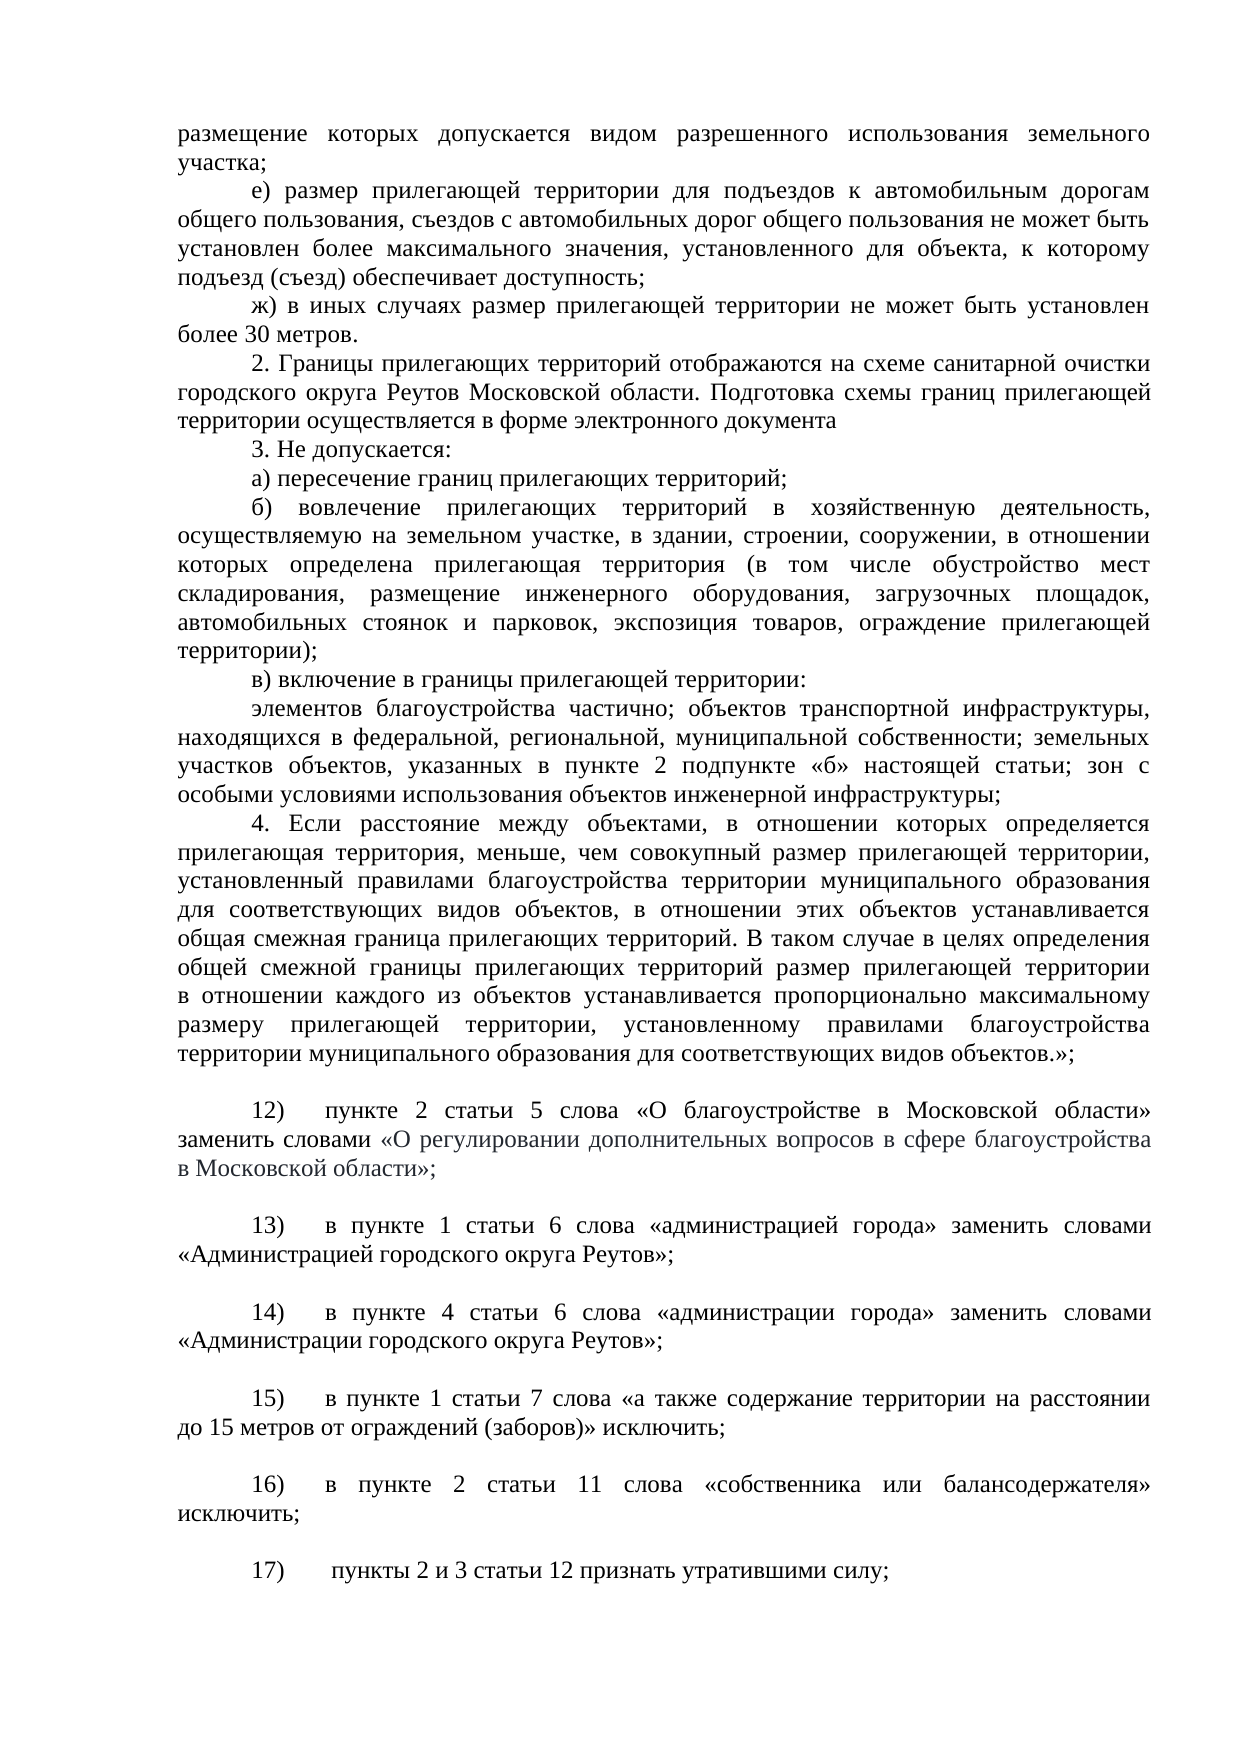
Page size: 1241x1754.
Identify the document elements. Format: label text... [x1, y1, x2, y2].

text б) вовлечение прилегающих территорий в хозяйственную деятельность, осуществляемую на земельном участке, в здании, строении, сооружении, в отношении которых определена прилегающая территория (в том числе обустройство мест складирования, размещение инженерного оборудования, загрузочных площадок, автомобильных стоянок и парковок, экспозиция товаров, ограждение прилегающей территории); [177, 492, 1152, 664]
list в пункте 2 статьи 11 слова «собственника или балансодержателя» исключить; [177, 1469, 1152, 1527]
list в пункте 1 статьи 7 слова «а также содержание территории на расстоянии до 15 метров от ограждений (заборов)» исключить; [177, 1383, 1152, 1441]
text 3. Не допускается: [177, 434, 1152, 463]
list в пункте 1 статьи 6 слова «администрацией города» заменить словами «Администрацией городского округа Реутов»; [177, 1211, 1152, 1268]
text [177, 118, 1152, 176]
text ж) в иных случаях размер прилегающей территории не может быть установлен более 30 метров. [177, 291, 1152, 348]
text 4. Если расстояние между объектами, в отношении которых определяется прилегающая территория, меньше, чем совокупный размер прилегающей территории, установленный правилами благоустройства территории муниципального образования для соответствующих видов объектов, в отношении этих объектов устанавливается общая смежная граница прилегающих территорий. В таком случае в целях определения общей смежной границы прилегающих территорий размер прилегающей территории в отношении каждого из объектов устанавливается пропорционально максимальному размеру прилегающей территории, установленному правилами благоустройства территории муниципального образования для соответствующих видов объектов.»; [177, 808, 1152, 1067]
list пункты 2 и 3 статьи 12 признать утратившими силу; [177, 1556, 1152, 1584]
list пункте 2 статьи 5 слова «О благоустройстве в Московской области» заменить словами «О регулировании дополнительных вопросов в сфере благоустройства в Московской области»; [177, 1096, 1152, 1182]
text 2. Границы прилегающих территорий отображаются на схеме санитарной очистки городского округа Реутов Московской области. Подготовка схемы границ прилегающей территории осуществляется в форме электронного документа [177, 348, 1152, 434]
text а) пересечение границ прилегающих территорий; [177, 463, 1152, 492]
list в пункте 4 статьи 6 слова «администрации города» заменить словами «Администрации городского округа Реутов»; [177, 1297, 1152, 1354]
text элементов благоустройства частично; объектов транспортной инфраструктуры, находящихся в федеральной, региональной, муниципальной собственности; земельных участков объектов, указанных в пункте 2 подпункте «б» настоящей статьи; зон с особыми условиями использования объектов инженерной инфраструктуры; [177, 693, 1152, 808]
text е) размер прилегающей территории для подъездов к автомобильным дорогам общего пользования, съездов с автомобильных дорог общего пользования не может быть установлен более максимального значения, установленного для объекта, к которому подъезд (съезд) обеспечивает доступность; [177, 176, 1152, 291]
text в) включение в границы прилегающей территории: [177, 664, 1152, 693]
